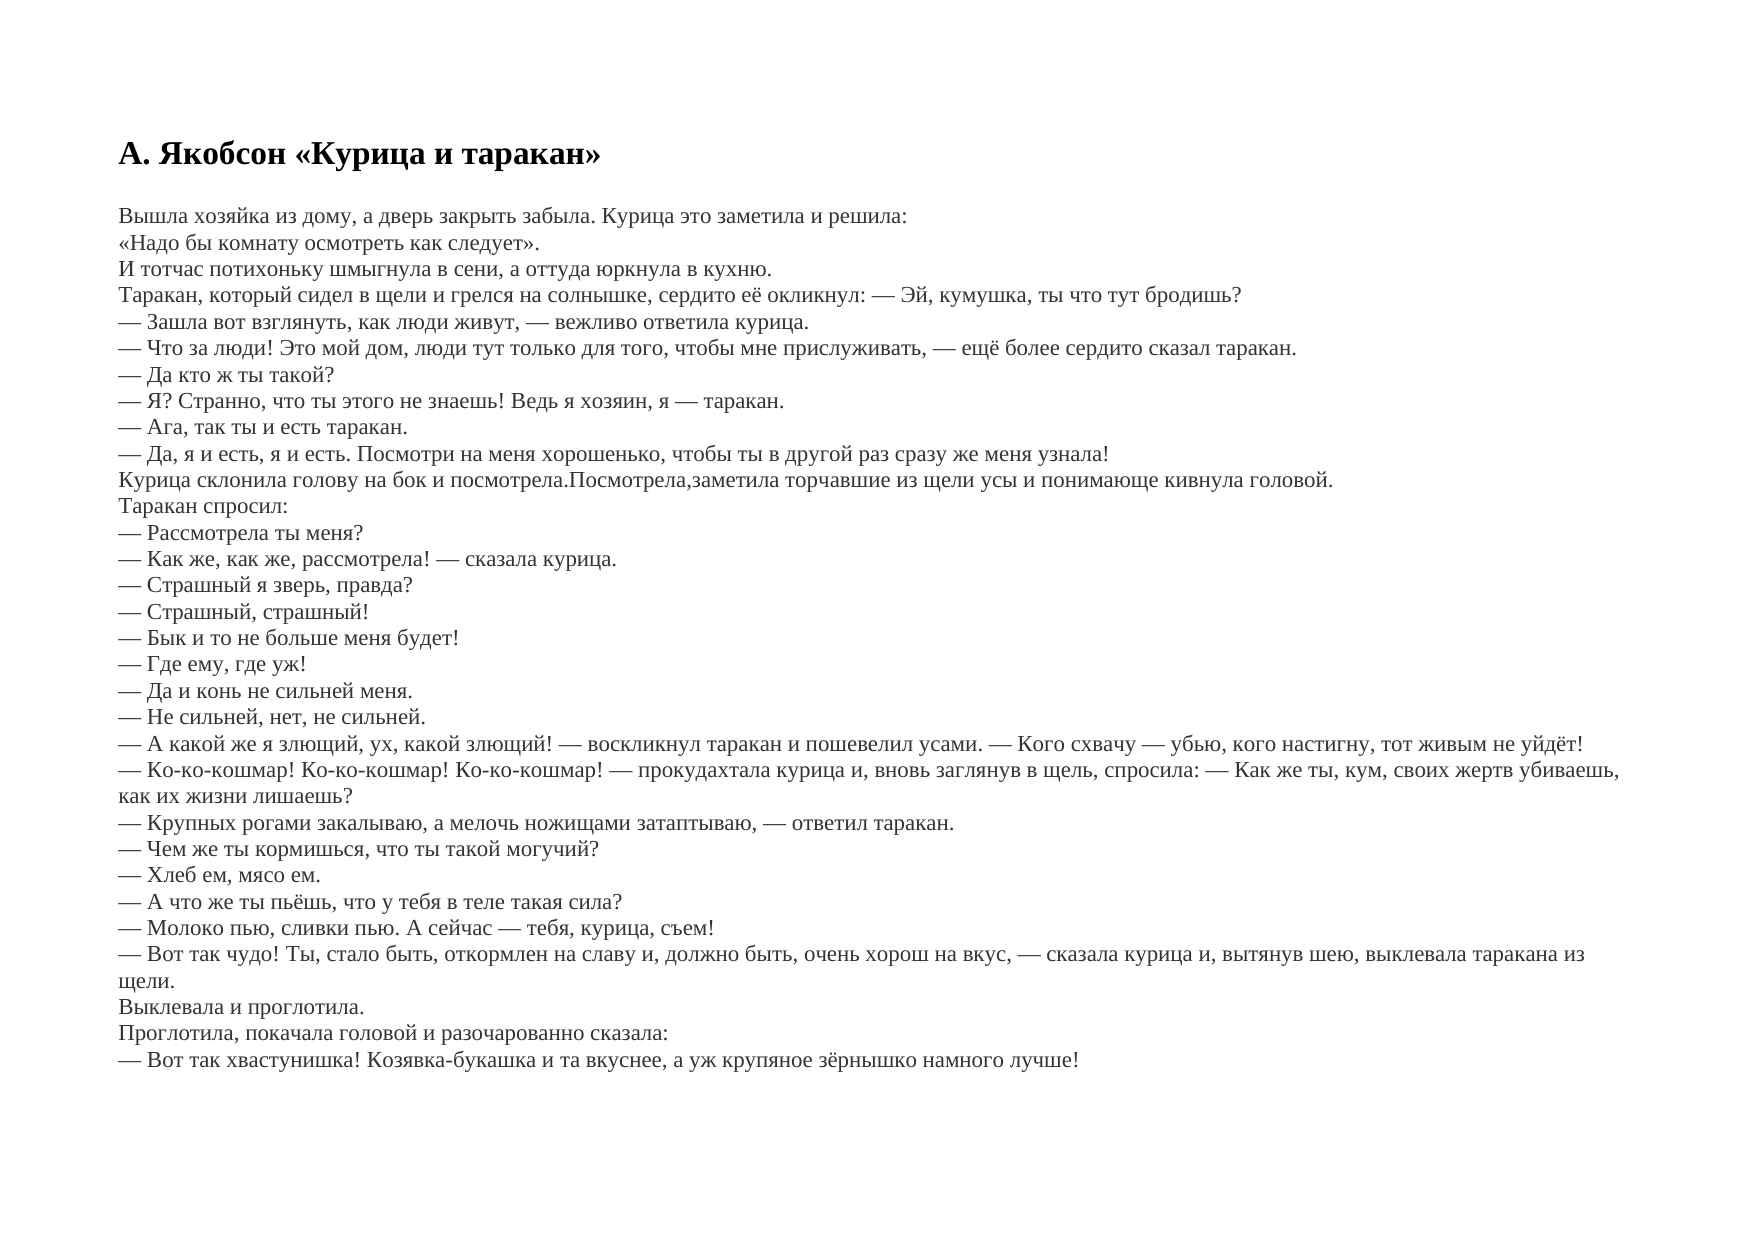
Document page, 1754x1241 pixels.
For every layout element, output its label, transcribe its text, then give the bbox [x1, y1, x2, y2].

text А. Якобсон «Курица и таракан» [118, 133, 1636, 171]
text Вышла хозяйка из дому, а дверь закрыть забыла. Курица это заметила и решила: «Надо бы комнату осмотреть как следует». И тотчас потихоньку шмыгнула в сени, а оттуда юркнула в кухню. Таракан, который сидел в щели и грелся на солнышке, сердито её окликнул: — Эй, кумушка, ты что тут бродишь? — Зашла вот взглянуть, как люди живут, — вежливо ответила курица. — Что за люди! Это мой дом, люди тут только для того, чтобы мне прислуживать, — ещё более сердито сказал таракан. — Да кто ж ты такой? — Я? Странно, что ты этого не знаешь! Ведь я хозяин, я — таракан. — Ага, так ты и есть таракан. — Да, я и есть, я и есть. Посмотри на меня хорошенько, чтобы ты в другой раз сразу же меня узнала! Курица склонила голову на бок и посмотрела.Посмотрела,заметила торчавшие из щели усы и понимающе кивнула головой. Таракан спросил: — Рассмотрела ты меня? — Как же, как же, рассмотрела! — сказала курица. — Страшный я зверь, правда? — Страшный, страшный! — Бык и то не больше меня будет! — Где ему, где уж! — Да и конь не сильней меня. — Не сильней, нет, не сильней. — А какой же я злющий, ух, какой злющий! — воскликнул таракан и пошевелил усами. — Кого схвачу — убью, кого настигну, тот живым не уйдёт! — Ко-ко-кошмар! Ко-ко-кошмар! Ко-ко-кошмар! — прокудахтала курица и, вновь заглянув в щель, спросила: — Как же ты, кум, своих жертв убиваешь, как их жизни лишаешь? — Крупных рогами закалываю, а мелочь ножищами затаптываю, — ответил таракан. — Чем же ты кормишься, что ты такой могучий? — Хлеб ем, мясо ем. — А что же ты пьёшь, что у тебя в теле такая сила? — Молоко пью, сливки пью. А сейчас — тебя, курица, съем! — Вот так чудо! Ты, стало быть, откормлен на славу и, должно быть, очень хорош на вкус, — сказала курица и, вытянув шею, выклевала таракана из щели. Выклевала и проглотила. Проглотила, покачала головой и разочарованно сказала: — Вот так хвастунишка! Козявка-букашка и та вкуснее, а уж крупяное зёрнышко намного лучше! [118, 202, 1636, 1072]
